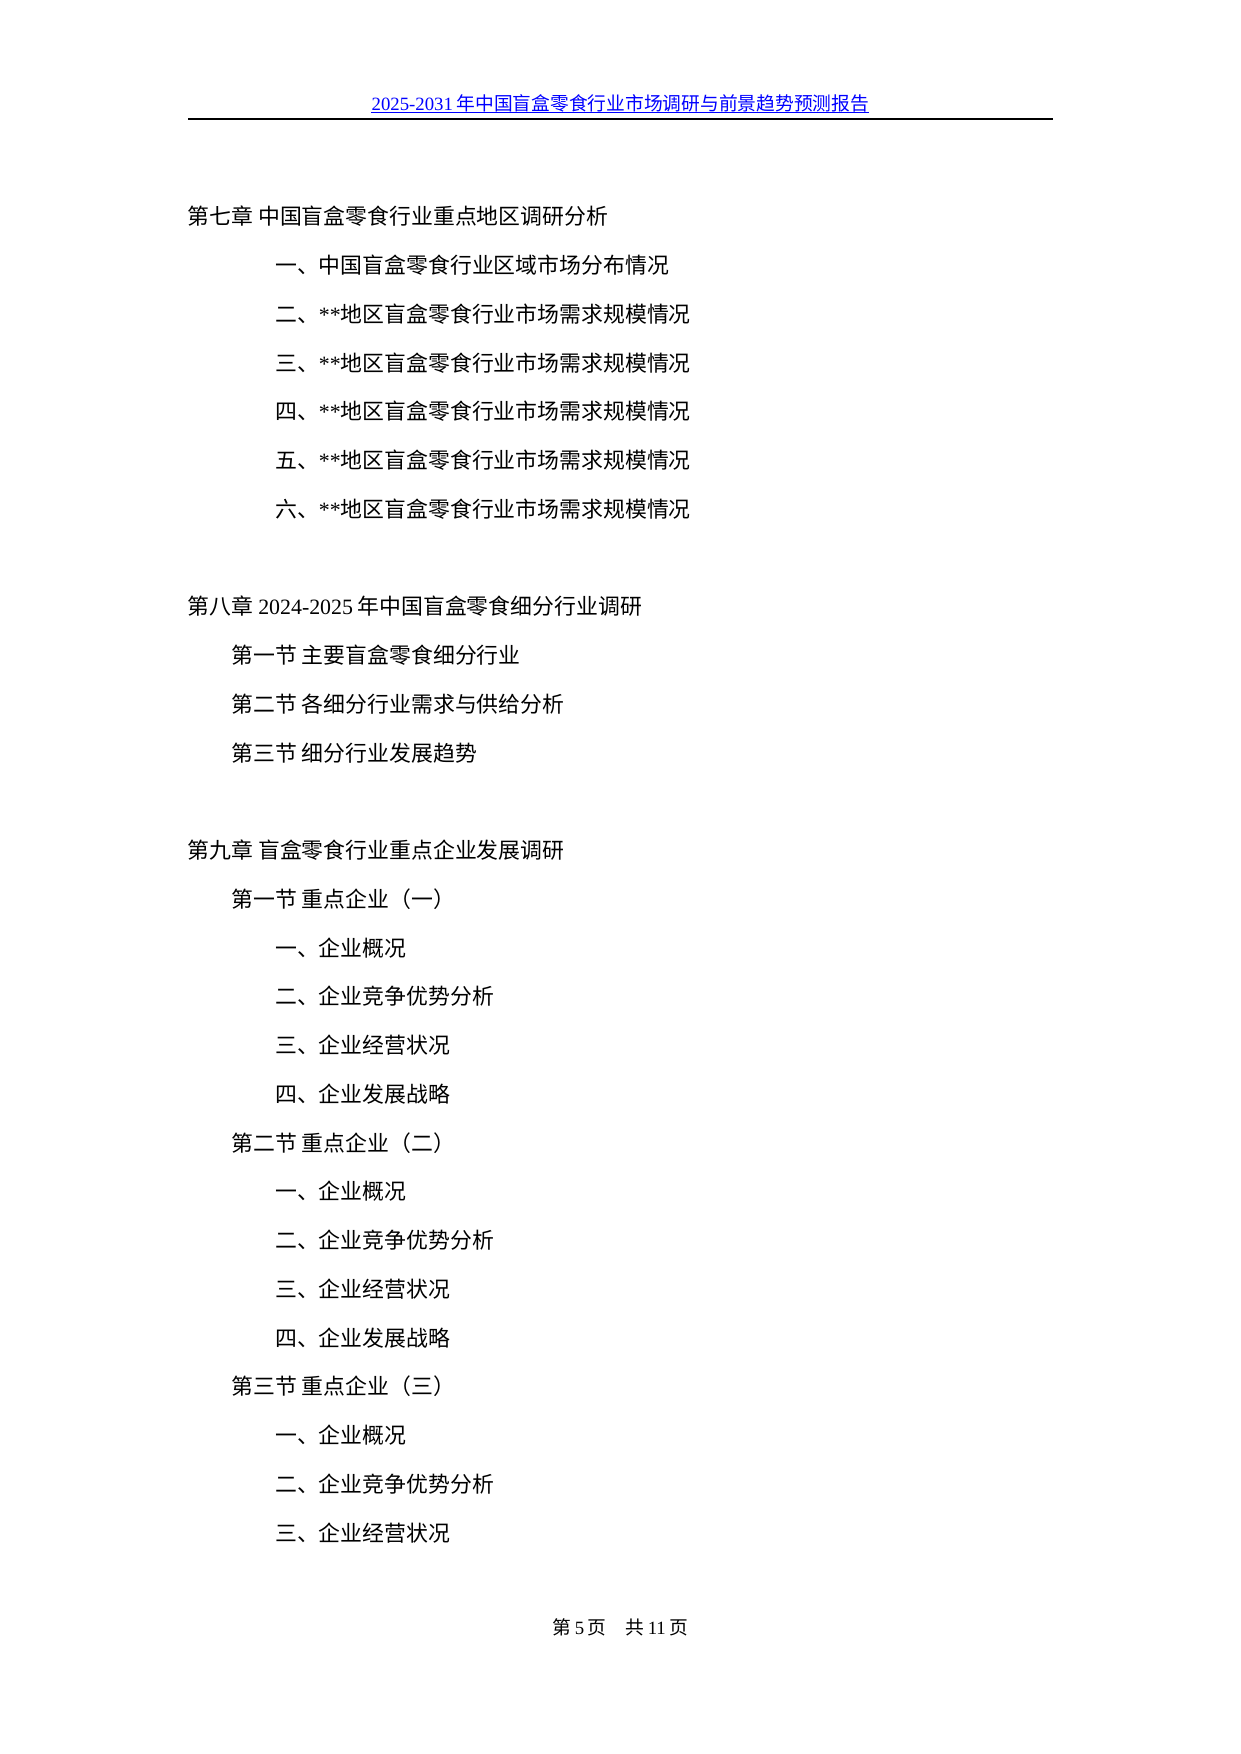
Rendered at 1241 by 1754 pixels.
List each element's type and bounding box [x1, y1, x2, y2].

text [187, 150, 1053, 1548]
